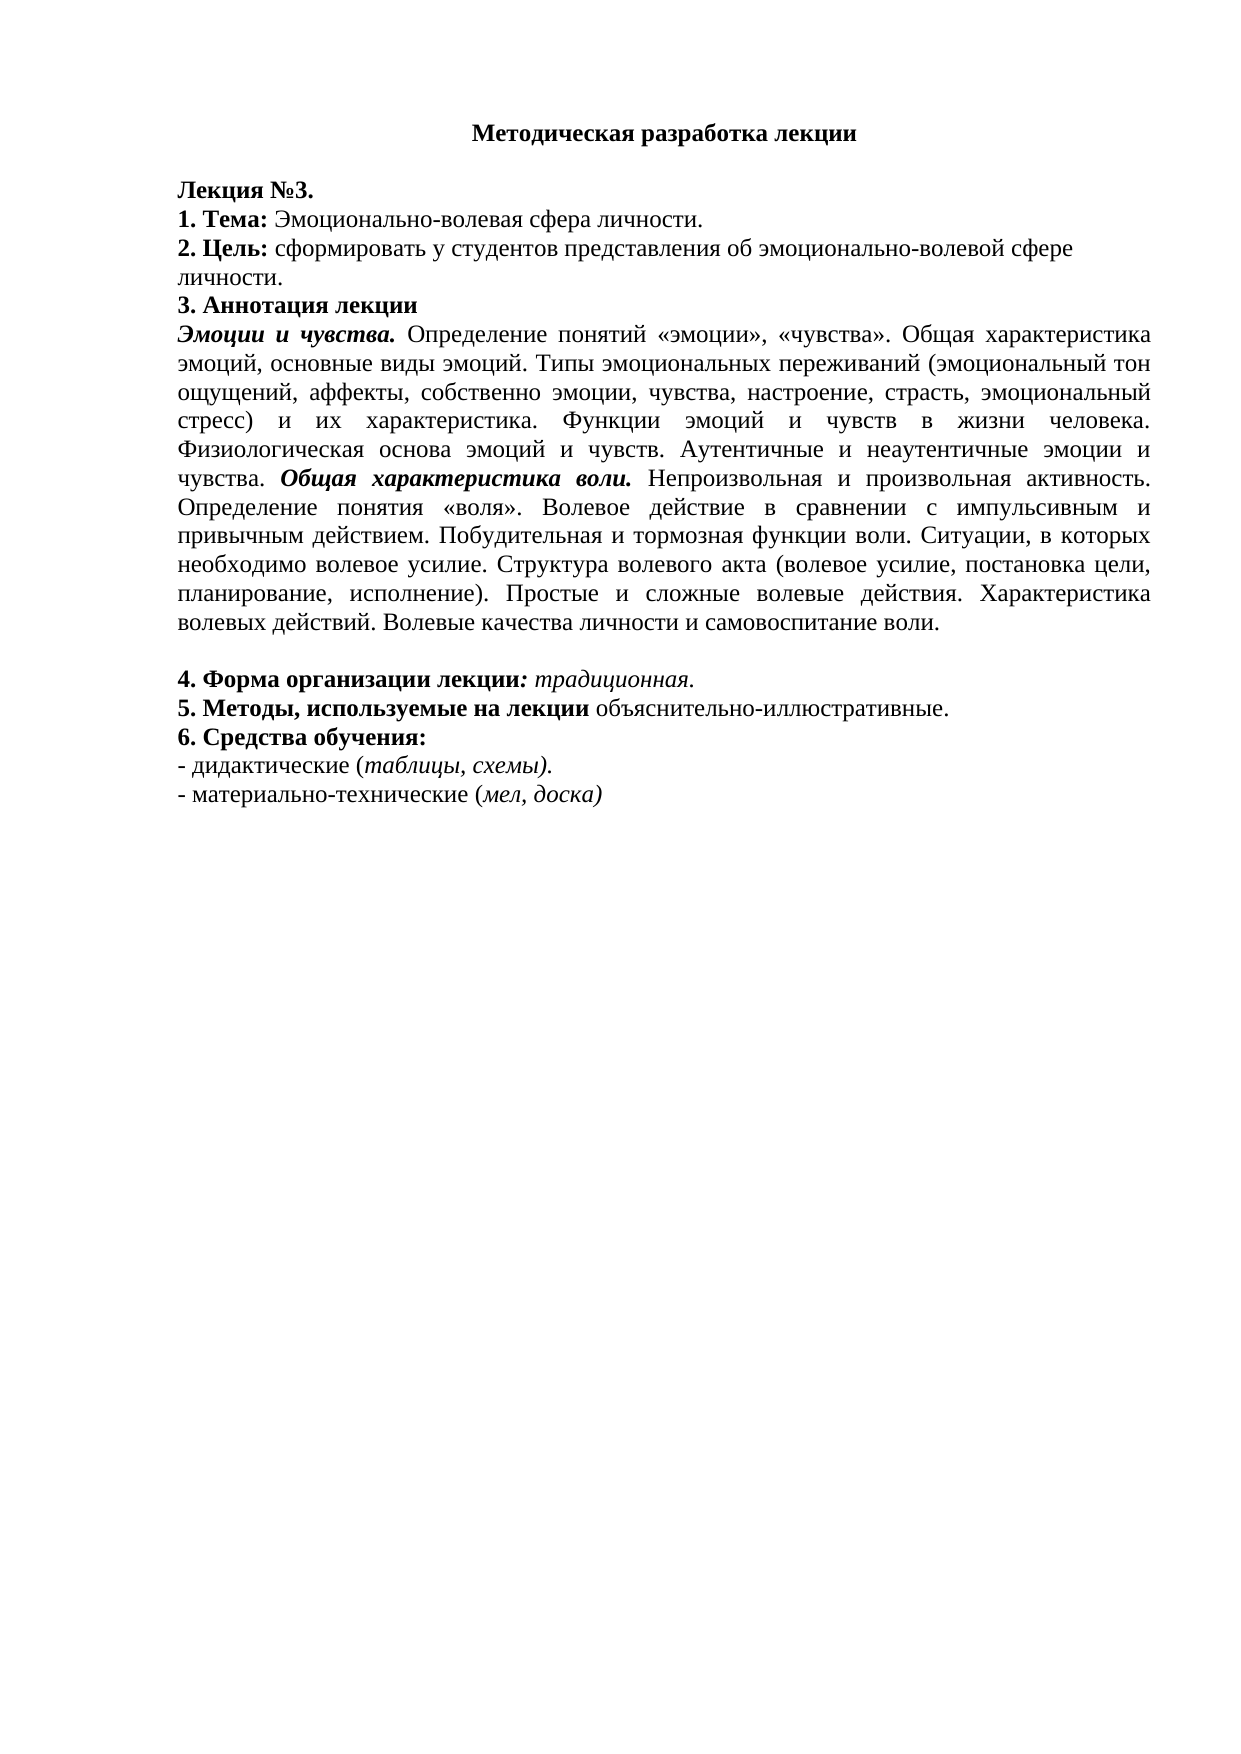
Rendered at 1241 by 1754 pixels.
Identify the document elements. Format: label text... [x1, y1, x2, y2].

text 2. Цель: сформировать у студентов представления об эмоционально-волевой сфере личности. [177, 233, 1152, 291]
text Эмоции и чувства. Определение понятий «эмоции», «чувства». Общая характеристика эмоций, основные виды эмоций. Типы эмоциональных переживаний (эмоциональный тон ощущений, аффекты, собственно эмоции, чувства, настроение, страсть, эмоциональный стресс) и их характеристика. Функции эмоций и чувств в жизни человека. Физиологическая основа эмоций и чувств. Аутентичные и неаутентичные эмоции и чувства. Общая характеристика воли. Непроизвольная и произвольная активность. Определение понятия «воля». Волевое действие в сравнении с импульсивным и привычным действием. Побудительная и тормозная функции воли. Ситуации, в которых необходимо волевое усилие. Структура волевого акта (волевое усилие, постановка цели, планирование, исполнение). Простые и сложные волевые действия. Характеристика волевых действий. Волевые качества личности и самовоспитание воли. [177, 319, 1152, 636]
text 4. Форма организации лекции: традиционная. [177, 664, 1152, 693]
text Методическая разработка лекции [177, 118, 1152, 147]
text 1. Тема: Эмоционально-волевая сфера личности. [177, 204, 1152, 233]
text Лекция №3. [177, 176, 1152, 204]
text 6. Средства обучения: [177, 722, 1152, 751]
text - дидактические (таблицы, схемы). [177, 751, 1152, 779]
text 5. Методы, используемые на лекции объяснительно-иллюстративные. [177, 693, 1152, 722]
text - материально-технические (мел, доска) [177, 779, 1152, 808]
text 3. Аннотация лекции [177, 291, 1152, 319]
